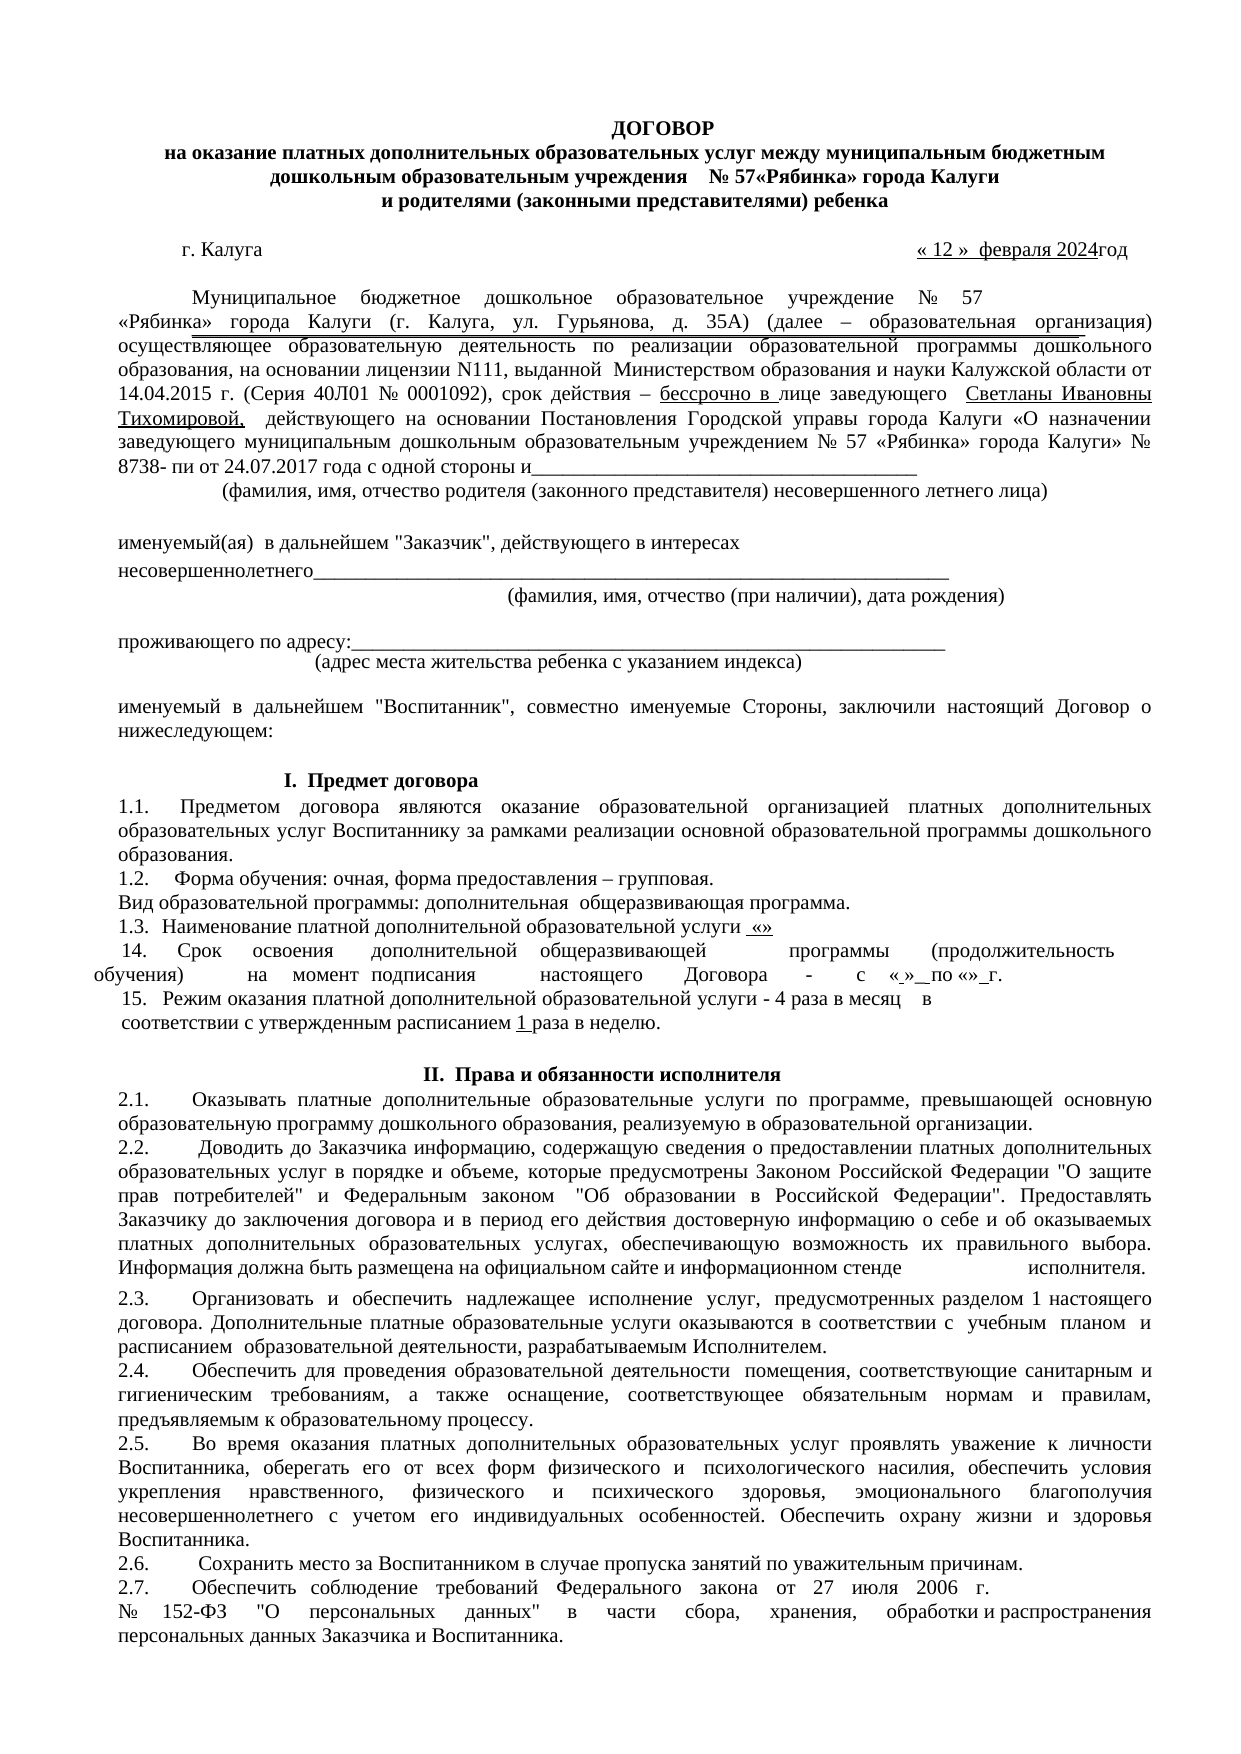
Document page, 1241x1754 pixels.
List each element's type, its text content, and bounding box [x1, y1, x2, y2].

list Оказывать платные дополнительные образовательные услуги по программе, превышающей основную образовательную программу дошкольного образования, реализуемую в образовательной организации. [118, 1087, 1152, 1135]
list Обеспечить для проведения образовательной деятельности помещения, соответствующие санитарным и гигиеническим требованиям, а также оснащение, соответствующее обязательным нормам и правилам, предъявляемым к образовательному процессу. [118, 1358, 1152, 1431]
text именуемый в дальнейшем "Воспитанник", совместно именуемые Стороны, заключили настоящий Договор о нижеследующем: [118, 694, 1152, 742]
text проживающего по адресу:_________________________________________________________ [118, 629, 1163, 653]
list Обеспечить соблюдение требований Федерального закона от 27 июля 2006 г. [118, 1575, 1163, 1599]
text на оказание платных дополнительных образовательных услуг между муниципальным бюджетным дошкольным образовательным учреждения № 57«Рябинка» города Калуги [106, 140, 1163, 188]
text г. Калуга « 12 » февраля 2024год [182, 237, 1163, 261]
list Организовать и обеспечить надлежащее исполнение услуг, предусмотренных разделом 1 настоящего договора. Дополнительные платные образовательные услуги оказываются в соответствии с учебным планом и расписанием образовательной деятельности, разрабатываемым Исполнителем. [118, 1286, 1152, 1358]
text и родителями (законными представителями) ребенка [106, 188, 1163, 212]
list Во время оказания платных дополнительных образовательных услуг проявлять уважение к личности Воспитанника, оберегать его от всех форм физического и психологического насилия, обеспечить условия укрепления нравственного, физического и психического здоровья, эмоционального благополучия несовершеннолетнего с учетом его индивидуальных особенностей. Обеспечить охрану жизни и здоровья Воспитанника. [118, 1431, 1152, 1551]
text именуемый(ая) в дальнейшем "Заказчик", действующего в интересах несовершеннолетнего_____________________________________________________________ [118, 526, 1163, 583]
list соответствии с утвержденным расписанием 1 раза в неделю. [121, 1010, 1152, 1034]
text Вид образовательной программы: дополнительная общеразвивающая программа. [118, 890, 1163, 914]
list Срок освоения дополнительной общеразвивающей программы (продолжительность обучения) на момент подписания настоящего Договора - с « »_ по «» г. [94, 938, 1152, 986]
text Муниципальное бюджетное дошкольное образовательное учреждение № 57 [192, 285, 1163, 309]
subtitle ДОГОВОР [163, 116, 1163, 140]
list Наименование платной дополнительной образовательной услуги «» [118, 914, 1163, 938]
list Предметом договора являются оказание образовательной организацией платных дополнительных образовательных услуг Воспитаннику за рамками реализации основной образовательной программы дошкольного образования. [118, 793, 1152, 866]
list Форма обучения: очная, форма предоставления – групповая. [118, 866, 1163, 890]
subtitle Права и обязанности исполнителя [423, 1058, 1163, 1087]
text (фамилия, имя, отчество родителя (законного представителя) несовершенного летнего лица) [106, 478, 1163, 502]
list Сохранить место за Воспитанником в случае пропуска занятий по уважительным причинам. [118, 1551, 1152, 1575]
text «Рябинка» города Калуги (г. Калуга, ул. Гурьянова, д. 35А) (далее – образовательная организация) осуществляющее образовательную деятельность по реализации образовательной программы дошкольного образования, на основании лицензии N111, выданной Министерством образования и науки Калужской области от 14.04.2015 г. (Серия 40Л01 № 0001092), срок действия – бессрочно в лице заведующего Светланы Ивановны Тихомировой, действующего на основании Постановления Городской управы города Калуги «О назначении заведующего муниципальным дошкольным образовательным учреждением № 57 «Рябинка» города Калуги» № 8738- пи от 24.07.2017 года с одной стороны и_____________________________________ [118, 309, 1152, 478]
list Доводить до Заказчика информацию, содержащую сведения о предоставлении платных дополнительных образовательных услуг в порядке и объеме, которые предусмотрены Законом Российской Федерации "О защите прав потребителей" и Федеральным законом "Об образовании в Российской Федерации". Предоставлять Заказчику до заключения договора и в период его действия достоверную информацию о себе и об оказываемых платных дополнительных образовательных услугах, обеспечивающую возможность их правильного выбора. Информация должна быть размещена на официальном сайте и информационном стенде исполнителя. [118, 1135, 1152, 1279]
subtitle Предмет договора [283, 765, 1163, 793]
list Режим оказания платной дополнительной образовательной услуги - 4 раза в месяц в [94, 986, 1152, 1010]
text № 152-ФЗ "О персональных данных" в части сбора, хранения, обработки и распространения персональных данных Заказчика и Воспитанника. [118, 1599, 1152, 1647]
text (адрес места жительства ребенка с указанием индекса) [106, 654, 1240, 673]
text (фамилия, имя, отчество (при наличии), дата рождения) [106, 583, 1163, 607]
